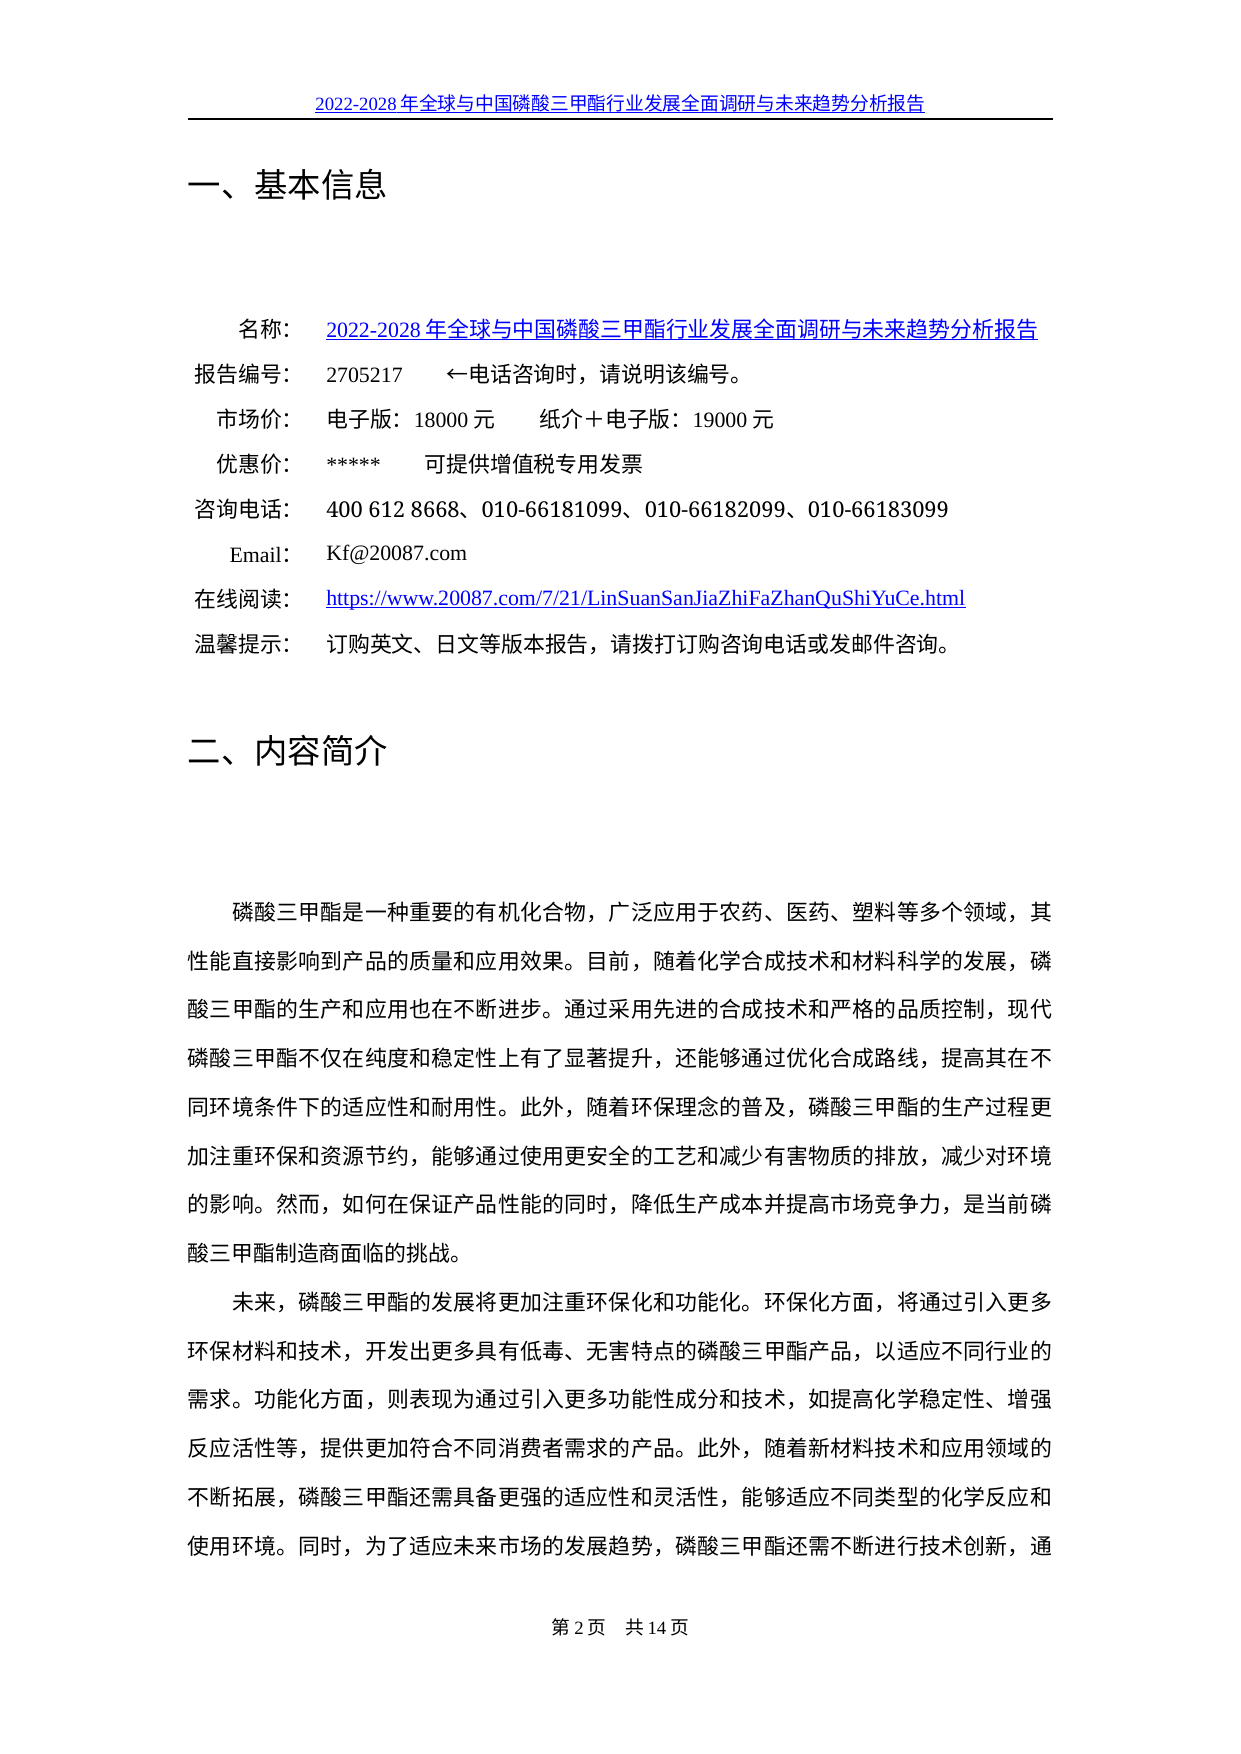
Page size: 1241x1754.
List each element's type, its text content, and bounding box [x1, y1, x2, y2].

table_cell Email： [167, 537, 315, 582]
table_cell 400 612 8668、010-66181099、010-66182099、010-66183099 [315, 492, 1073, 537]
table_header 2022-2028年全球与中国磷酸三甲酯行业发展全面调研与未来趋势分析报告 [315, 312, 1073, 357]
table_cell ***** 可提供增值税专用发票 [315, 447, 1073, 492]
table_cell Kf@20087.com [315, 537, 1073, 582]
table_cell [315, 582, 1073, 627]
table_cell 咨询电话： [167, 492, 315, 537]
table_cell 2705217 ←电话咨询时，请说明该编号。 [315, 357, 1073, 402]
table_cell 市场价： [167, 402, 315, 447]
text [187, 894, 1053, 1561]
table_cell 优惠价： [167, 447, 315, 492]
table_header 名称： [167, 312, 315, 357]
table_cell 电子版：18000 元 纸介＋电子版：19000 元 [315, 402, 1073, 447]
table_cell 在线阅读： [167, 582, 315, 627]
table_cell 温馨提示： [167, 627, 315, 672]
title 一、基本信息 [187, 150, 1053, 215]
title 二、内容简介 [187, 717, 1053, 782]
table_cell 订购英文、日文等版本报告，请拨打订购咨询电话或发邮件咨询。 [315, 627, 1073, 672]
table_cell 报告编号： [167, 357, 315, 402]
